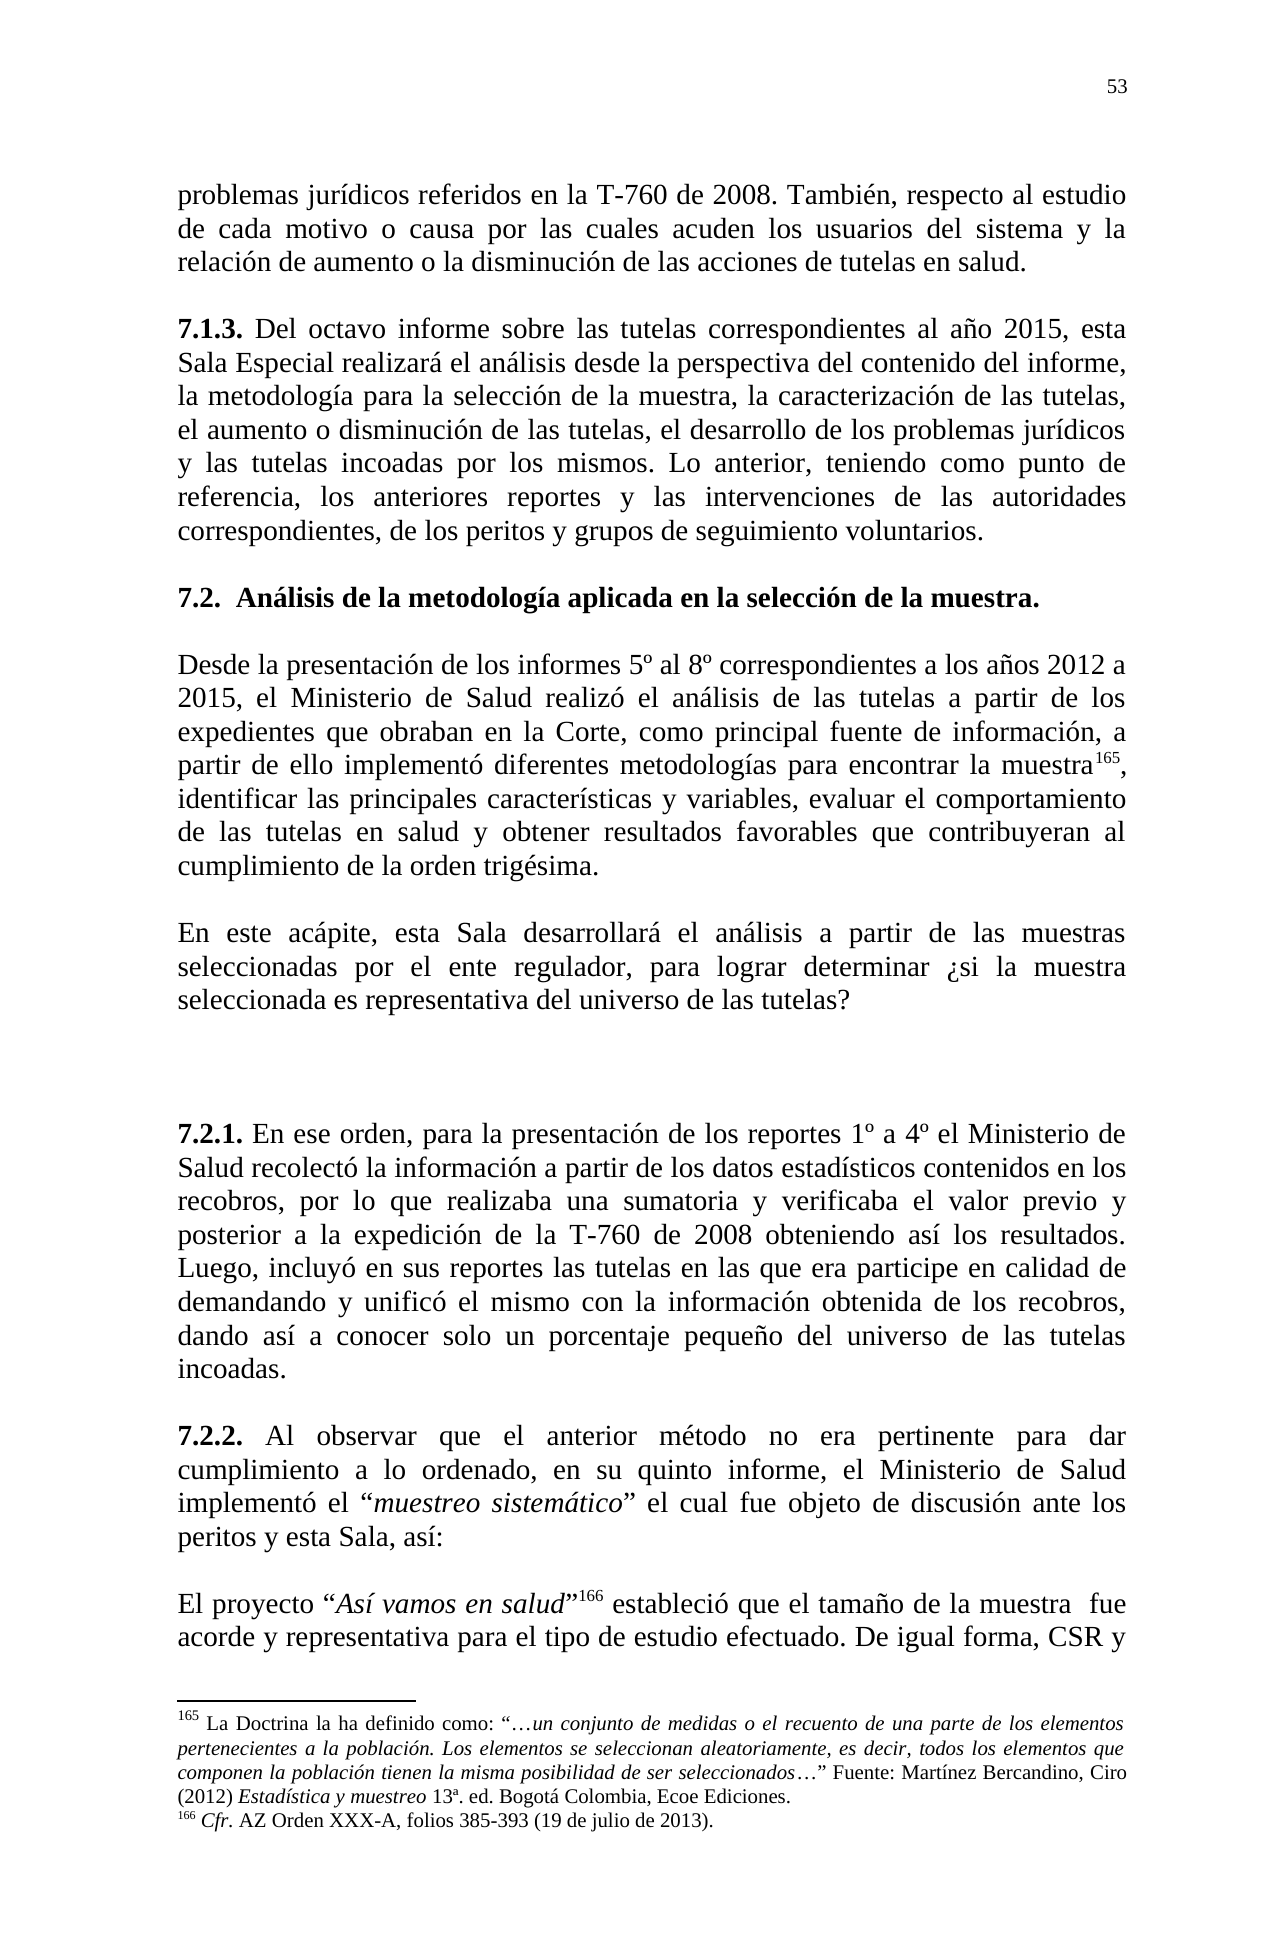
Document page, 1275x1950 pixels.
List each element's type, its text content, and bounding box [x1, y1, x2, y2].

text En este acápite, esta Sala desarrollará el análisis a partir de las muestras seleccionadas por el ente regulador, para lograr determinar ¿si la muestra seleccionada es representativa del universo de las tutelas? [177, 915, 1127, 1016]
text 7.2.1. En ese orden, para la presentación de los reportes 1º a 4º el Ministerio de Salud recolectó la información a partir de los datos estadísticos contenidos en los recobros, por lo que realizaba una sumatoria y verificaba el valor previo y posterior a la expedición de la T-760 de 2008 obteniendo así los resultados. Luego, incluyó en sus reportes las tutelas en las que era participe en calidad de demandando y unificó el mismo con la información obtenida de los recobros, dando así a conocer solo un porcentaje pequeño del universo de las tutelas incoadas. [177, 1116, 1127, 1385]
text 7.2. Análisis de la metodología aplicada en la selección de la muestra. [177, 580, 1127, 613]
text 7.1.3. Del octavo informe sobre las tutelas correspondientes al año 2015, esta Sala Especial realizará el análisis desde la perspectiva del contenido del informe, la metodología para la selección de la muestra, la caracterización de las tutelas, el aumento o disminución de las tutelas, el desarrollo de los problemas jurídicos y las tutelas incoadas por los mismos. Lo anterior, teniendo como punto de referencia, los anteriores reportes y las intervenciones de las autoridades correspondientes, de los peritos y grupos de seguimiento voluntarios. [177, 311, 1127, 546]
text Desde la presentación de los informes 5º al 8º correspondientes a los años 2012 a 2015, el Ministerio de Salud realizó el análisis de las tutelas a partir de los expedientes que obraban en la Corte, como principal fuente de información, a partir de ello implementó diferentes metodologías para encontrar la muestra, identificar las principales características y variables, evaluar el comportamiento de las tutelas en salud y obtener resultados favorables que contribuyeran al cumplimiento de la orden trigésima. [177, 647, 1127, 882]
text 7.2.2. Al observar que el anterior método no era pertinente para dar cumplimiento a lo ordenado, en su quinto informe, el Ministerio de Salud implementó el “muestreo sistemático” el cual fue objeto de discusión ante los peritos y esta Sala, así: [177, 1418, 1127, 1552]
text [177, 1586, 1127, 1653]
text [177, 177, 1127, 278]
